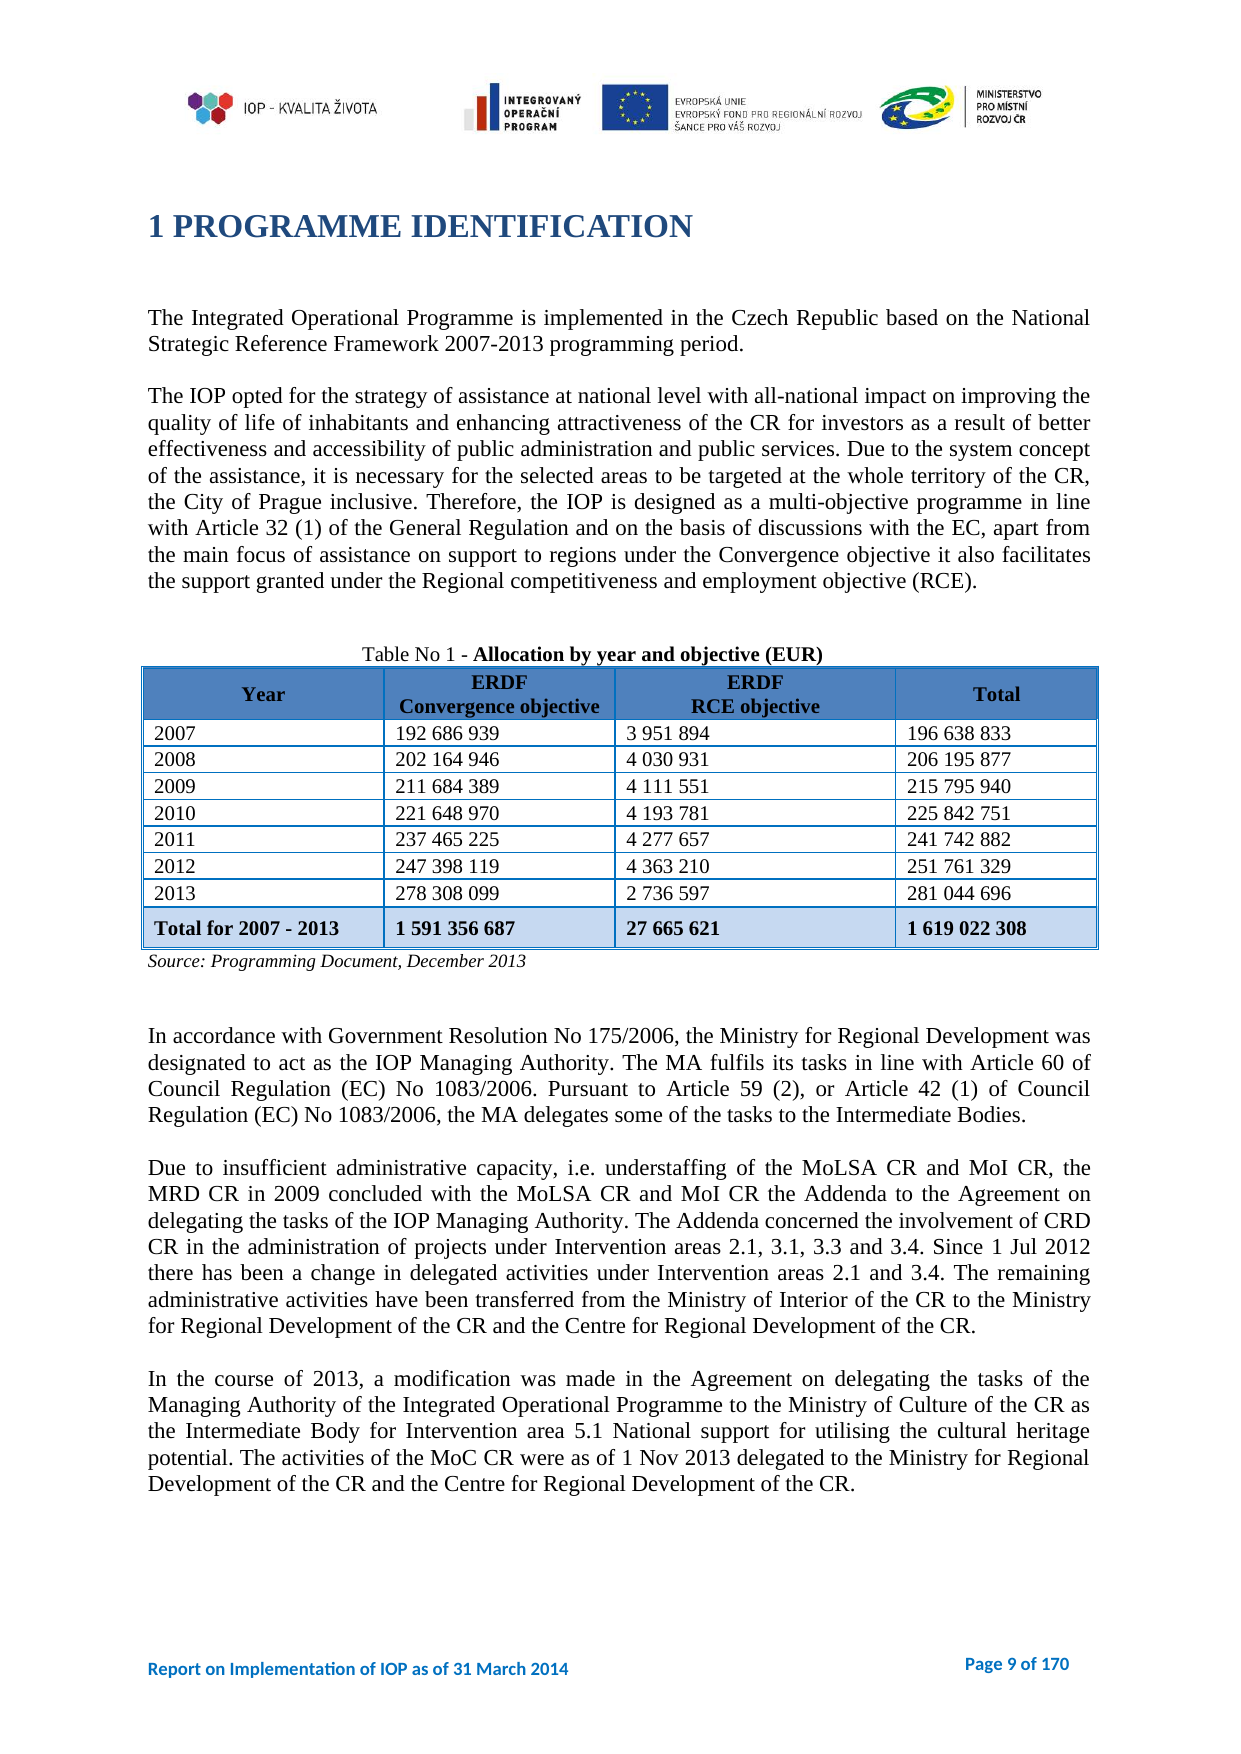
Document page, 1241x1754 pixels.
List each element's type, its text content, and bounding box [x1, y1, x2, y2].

table_cell 215 795 940 [896, 773, 1096, 798]
picture [172, 73, 1068, 140]
table_cell 2010 [144, 800, 383, 825]
text The Integrated Operational Programme is implemented in the Czech Republic based on the National Strategic Reference Framework 2007-2013 programming period. [148, 303, 1092, 356]
table_cell 4 030 931 [616, 747, 895, 772]
text Allocation by year and objective (EUR) [148, 642, 1092, 666]
text The IOP opted for the strategy of assistance at national level with all-national impact on improving the quality of life of inhabitants and enhancing attractiveness of the CR for investors as a result of better effectiveness and accessibility of public administration and public services. Due to the system concept of the assistance, it is necessary for the selected areas to be targeted at the whole territory of the CR, the City of Prague inclusive. Therefore, the IOP is designed as a multi-objective programme in line with Article 32 (1) of the General Regulation and on the basis of discussions with the EC, apart from the main focus of assistance on support to regions under the Convergence objective it also facilitates the support granted under the Regional competitiveness and employment objective (RCE). [148, 383, 1092, 593]
table_cell 2 736 597 [616, 880, 895, 906]
table_cell 206 195 877 [896, 747, 1096, 772]
table_cell 1 591 356 687 [385, 908, 614, 947]
table_cell 4 111 551 [616, 773, 895, 798]
table_cell 247 398 119 [385, 853, 614, 878]
table_header ERDF RCE objective [616, 669, 895, 719]
text In accordance with Government Resolution No 175/2006, the Ministry for Regional Development was designated to act as the IOP Managing Authority. The MA fulfils its tasks in line with Article 60 of Council Regulation (EC) No 1083/2006. Pursuant to Article 59 (2), or Article 42 (1) of Council Regulation (EC) No 1083/2006, the MA delegates some of the tasks to the Intermediate Bodies. [148, 1022, 1092, 1128]
table_cell 2007 [144, 720, 383, 745]
table_cell 4 193 781 [616, 800, 895, 825]
subtitle 1 PROGRAMME IDENTIFICATION [148, 206, 1092, 244]
table_cell 3 951 894 [616, 720, 895, 745]
table_header Year [144, 669, 383, 719]
table_cell 2011 [144, 827, 383, 852]
text In the course of 2013, a modification was made in the Agreement on delegating the tasks of the Managing Authority of the Integrated Operational Programme to the Ministry of Culture of the CR as the Intermediate Body for Intervention area 5.1 National support for utilising the cultural heritage potential. The activities of the MoC CR were as of 1 Nov 2013 delegated to the Ministry for Regional Development of the CR and the Centre for Regional Development of the CR. [148, 1365, 1092, 1497]
table_cell 192 686 939 [385, 720, 614, 745]
table_cell 278 308 099 [385, 880, 614, 906]
table_cell 281 044 696 [896, 880, 1096, 906]
table_cell 2013 [144, 880, 383, 906]
table_cell 2009 [144, 773, 383, 798]
table_cell 2012 [144, 853, 383, 878]
table_cell Total for 2007 - 2013 [144, 908, 383, 947]
table_cell 225 842 751 [896, 800, 1096, 825]
table_cell 1 619 022 308 [896, 908, 1096, 947]
table_cell 221 648 970 [385, 800, 614, 825]
table_cell 2008 [144, 747, 383, 772]
table_cell 196 638 833 [896, 720, 1096, 745]
table_cell 202 164 946 [385, 747, 614, 772]
table_header Total [896, 669, 1096, 719]
table_cell 237 465 225 [385, 827, 614, 852]
table_cell 241 742 882 [896, 827, 1096, 852]
text Due to insufficient administrative capacity, i.e. understaffing of the MoLSA CR and MoI CR, the MRD CR in 2009 concluded with the MoLSA CR and MoI CR the Addenda to the Agreement on delegating the tasks of the IOP Managing Authority. The Addenda concerned the involvement of CRD CR in the administration of projects under Intervention areas 2.1, 3.1, 3.3 and 3.4. Since 1 Jul 2012 there has been a change in delegated activities under Intervention areas 2.1 and 3.4. The remaining administrative activities have been transferred from the Ministry of Interior of the CR to the Ministry for Regional Development of the CR and the Centre for Regional Development of the CR. [148, 1154, 1092, 1338]
table_cell 251 761 329 [896, 853, 1096, 878]
table_cell 211 684 389 [385, 773, 614, 798]
text Source: Programming Document, December 2013 [148, 950, 1092, 972]
table_cell 4 363 210 [616, 853, 895, 878]
table_cell 27 665 621 [616, 908, 895, 947]
table_header ERDF Convergence objective [385, 669, 614, 719]
table_cell 4 277 657 [616, 827, 895, 852]
